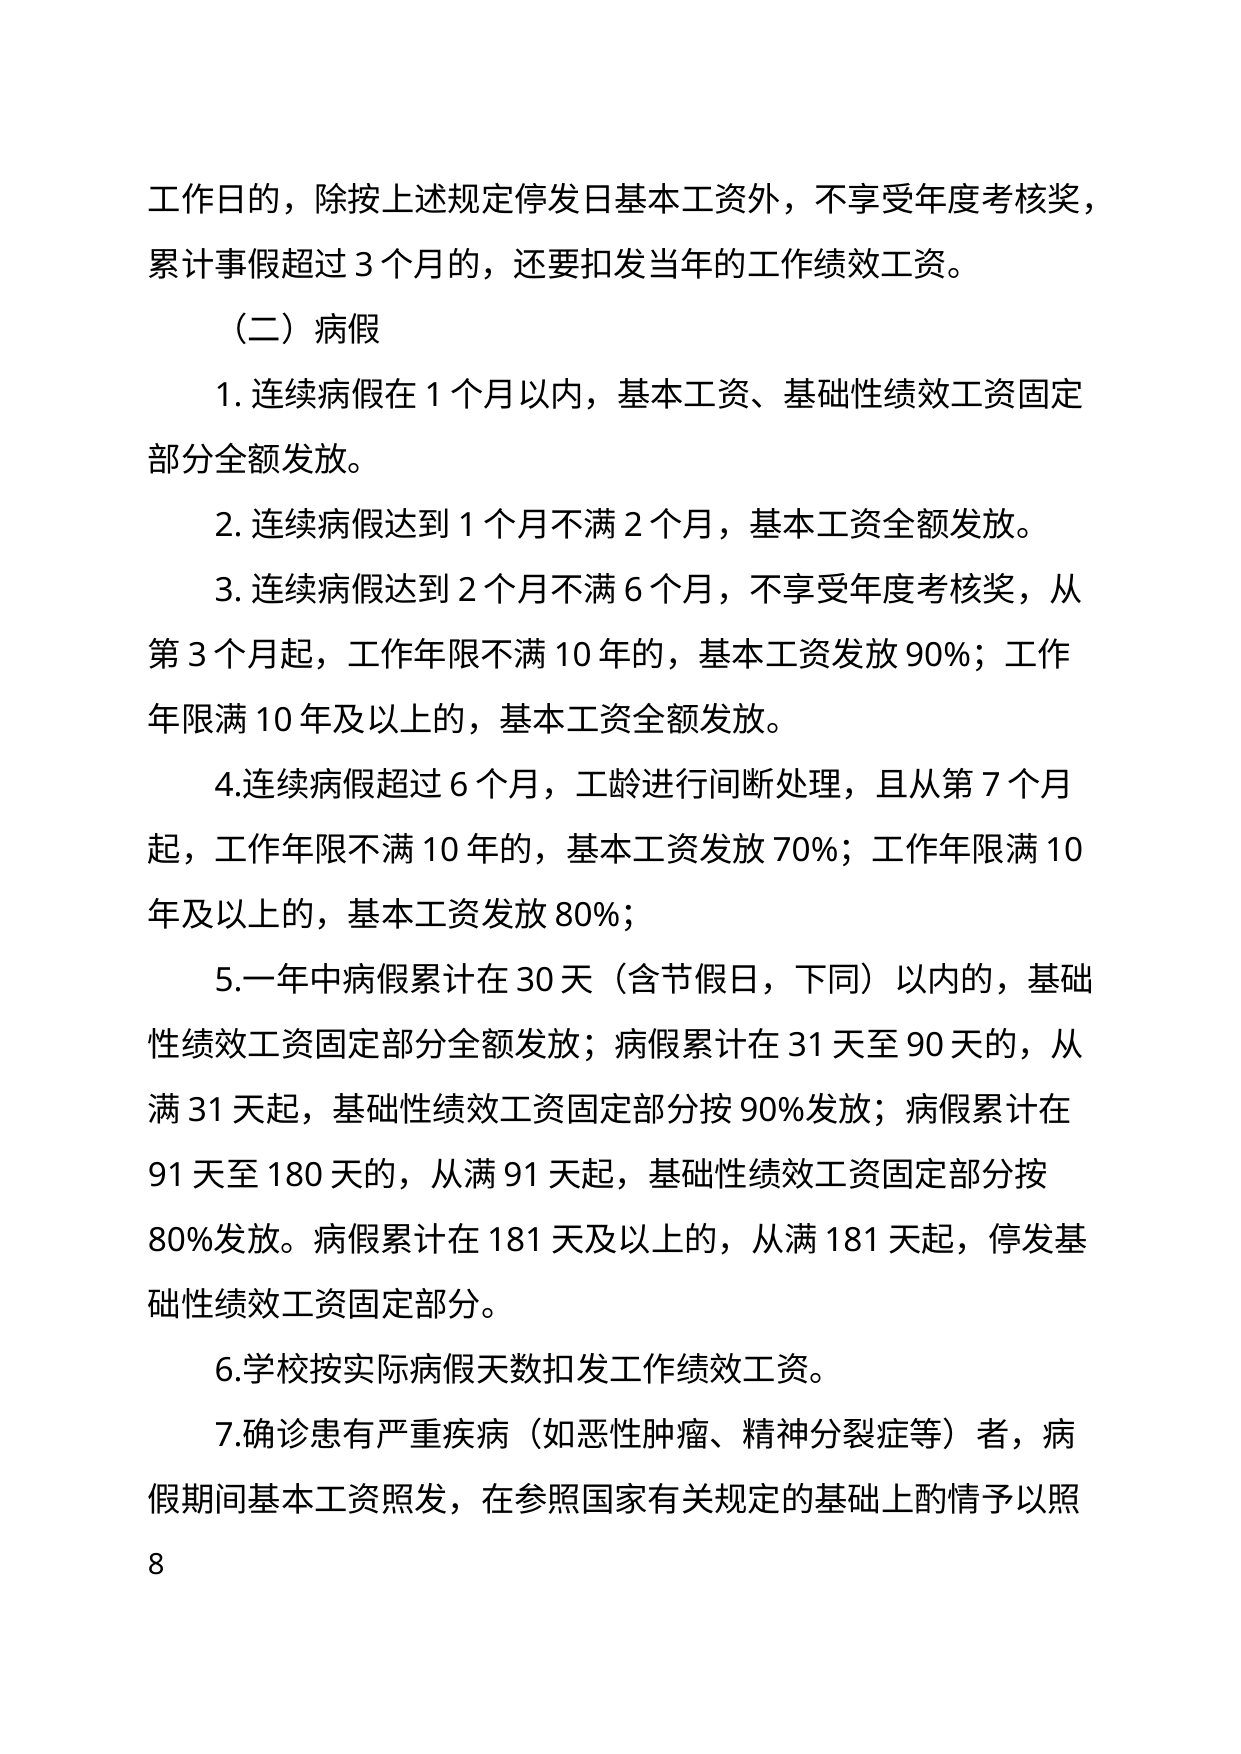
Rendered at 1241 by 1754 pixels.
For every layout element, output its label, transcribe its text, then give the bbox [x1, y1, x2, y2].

text 6.学校按实际病假天数扣发工作绩效工资。 [148, 1334, 1098, 1399]
text （二）病假 [148, 294, 1098, 359]
text 5.一年中病假累计在30天（含节假日，下同）以内的，基础性绩效工资固定部分全额发放；病假累计在31天至90天的，从满31天起，基础性绩效工资固定部分按90%发放；病假累计在91天至180天的，从满91天起，基础性绩效工资固定部分按80%发放。病假累计在181天及以上的，从满181天起，停发基础性绩效工资固定部分。 [148, 944, 1098, 1334]
text 1. 连续病假在1个月以内，基本工资、基础性绩效工资固定部分全额发放。 [148, 359, 1098, 489]
text 3. 连续病假达到2个月不满6个月，不享受年度考核奖，从第3个月起，工作年限不满10年的，基本工资发放90%；工作年限满10年及以上的，基本工资全额发放。 [148, 554, 1098, 749]
text 2. 连续病假达到1个月不满2个月，基本工资全额发放。 [148, 489, 1098, 554]
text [148, 1399, 1098, 1529]
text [148, 164, 1098, 294]
text 4.连续病假超过6个月，工龄进行间断处理，且从第7个月起，工作年限不满10年的，基本工资发放70%；工作年限满10年及以上的，基本工资发放80%； [148, 749, 1098, 944]
